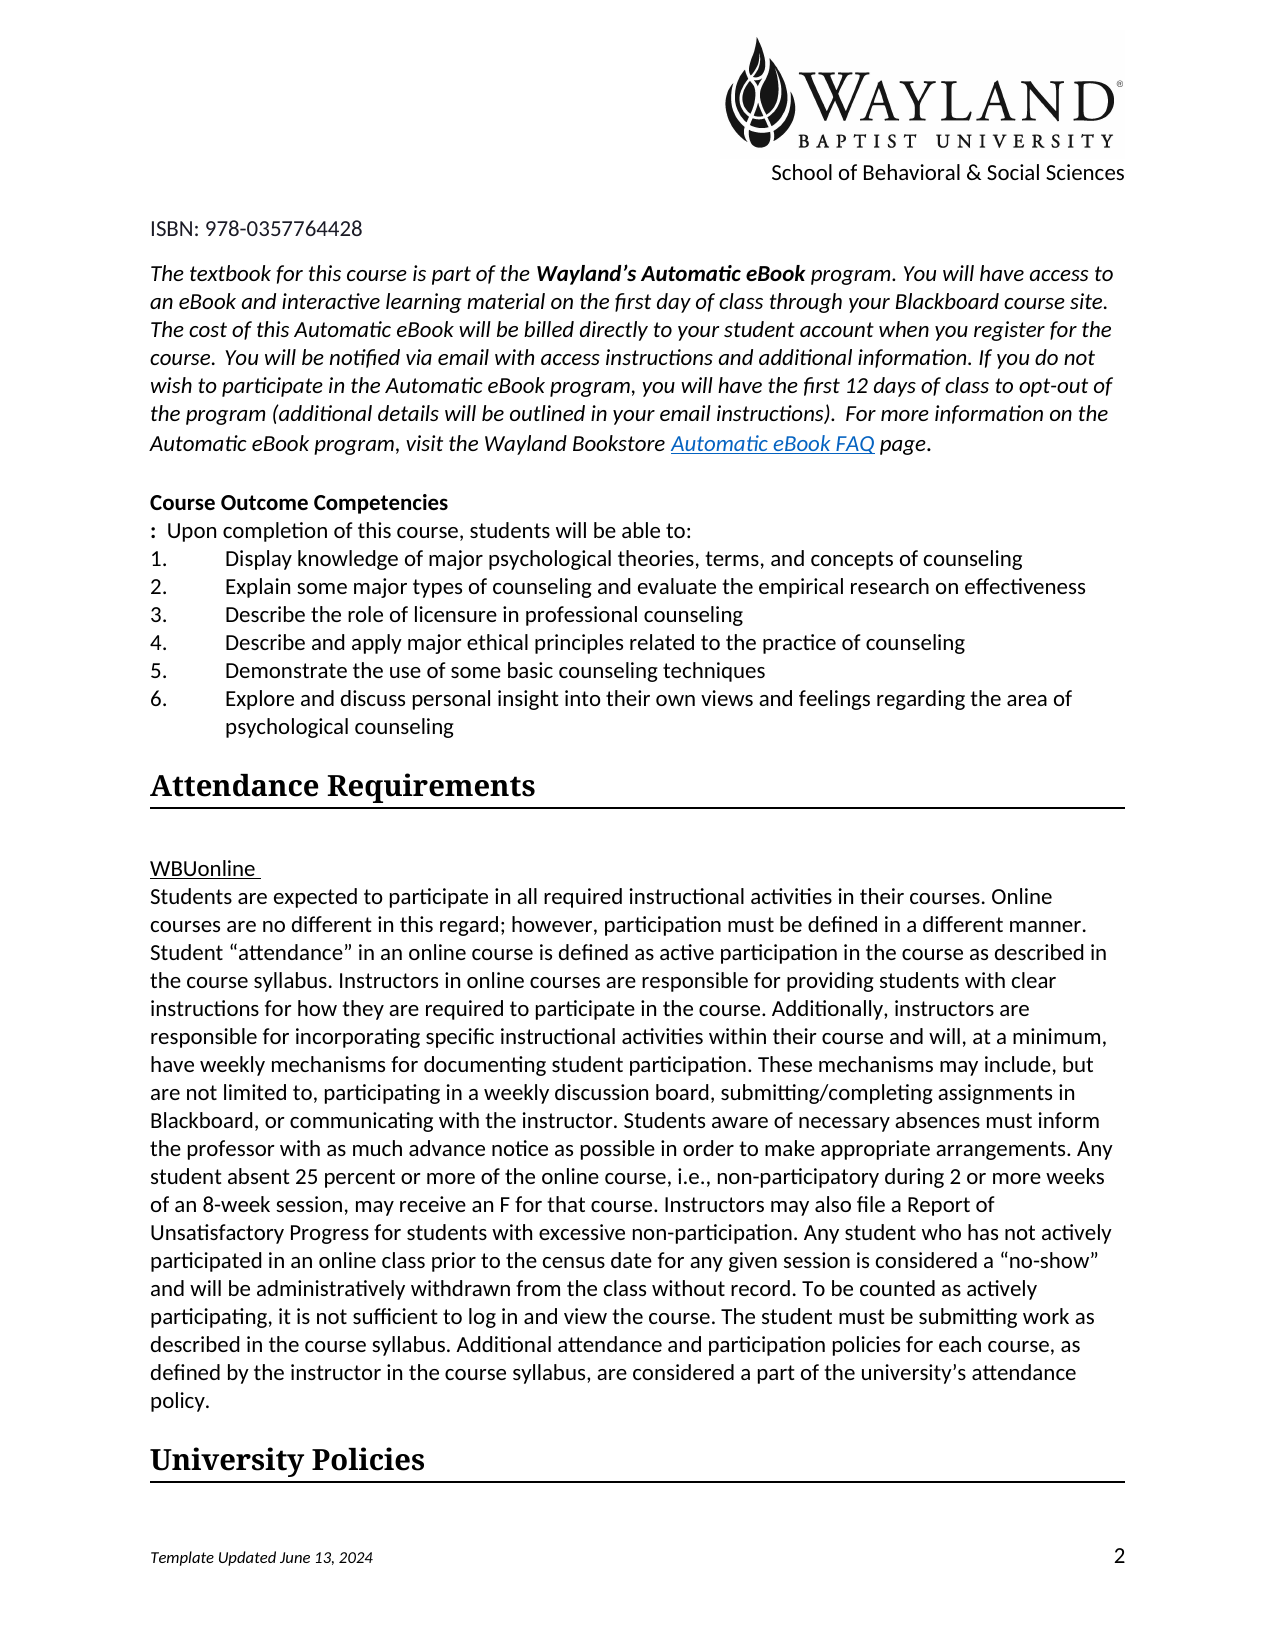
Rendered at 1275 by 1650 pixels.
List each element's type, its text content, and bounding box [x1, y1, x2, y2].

list Display knowledge of major psychological theories, terms, and concepts of counseling [150, 544, 1125, 572]
list Explore and discuss personal insight into their own views and feelings regarding the area of psychological counseling [150, 684, 1125, 740]
text : Upon completion of this course, students will be able to: [150, 516, 1125, 544]
list Describe and apply major ethical principles related to the practice of counseling [150, 628, 1125, 656]
list Demonstrate the use of some basic counseling techniques [150, 656, 1125, 684]
text Course Outcome Competencies [150, 488, 1125, 516]
list Explain some major types of counseling and evaluate the empirical research on effectiveness [150, 572, 1125, 600]
text The textbook for this course is part of the Wayland’s Automatic eBook program. You will have access to an eBook and interactive learning material on the first day of class through your Blackboard course site. The cost of this Automatic eBook will be billed directly to your student account when you register for the course. You will be notified via email with access instructions and additional information. If you do not wish to participate in the Automatic eBook program, you will have the first 12 days of class to opt-out of the program (additional details will be outlined in your email instructions). For more information on the Automatic eBook program, visit the Wayland Bookstore Automatic eBook FAQ page. [150, 259, 1125, 457]
subtitle University Policies [150, 1439, 1125, 1481]
picture [720, 30, 1125, 159]
list Describe the role of licensure in professional counseling [150, 600, 1125, 628]
text WBUonline [150, 854, 1125, 882]
text ISBN: 978-0357764428 [150, 214, 1125, 242]
subtitle Attendance Requirements [150, 765, 1125, 807]
text Students are expected to participate in all required instructional activities in their courses. Online courses are no different in this regard; however, participation must be defined in a different manner. Student “attendance” in an online course is defined as active participation in the course as described in the course syllabus. Instructors in online courses are responsible for providing students with clear instructions for how they are required to participate in the course. Additionally, instructors are responsible for incorporating specific instructional activities within their course and will, at a minimum, have weekly mechanisms for documenting student participation. These mechanisms may include, but are not limited to, participating in a weekly discussion board, submitting/completing assignments in Blackboard, or communicating with the instructor. Students aware of necessary absences must inform the professor with as much advance notice as possible in order to make appropriate arrangements. Any student absent 25 percent or more of the online course, i.e., non-participatory during 2 or more weeks of an 8-week session, may receive an F for that course. Instructors may also file a Report of Unsatisfactory Progress for students with excessive non-participation. Any student who has not actively participated in an online class prior to the census date for any given session is considered a “no-show” and will be administratively withdrawn from the class without record. To be counted as actively participating, it is not sufficient to log in and view the course. The student must be submitting work as described in the course syllabus. Additional attendance and participation policies for each course, as defined by the instructor in the course syllabus, are considered a part of the university’s attendance policy. [150, 882, 1125, 1414]
